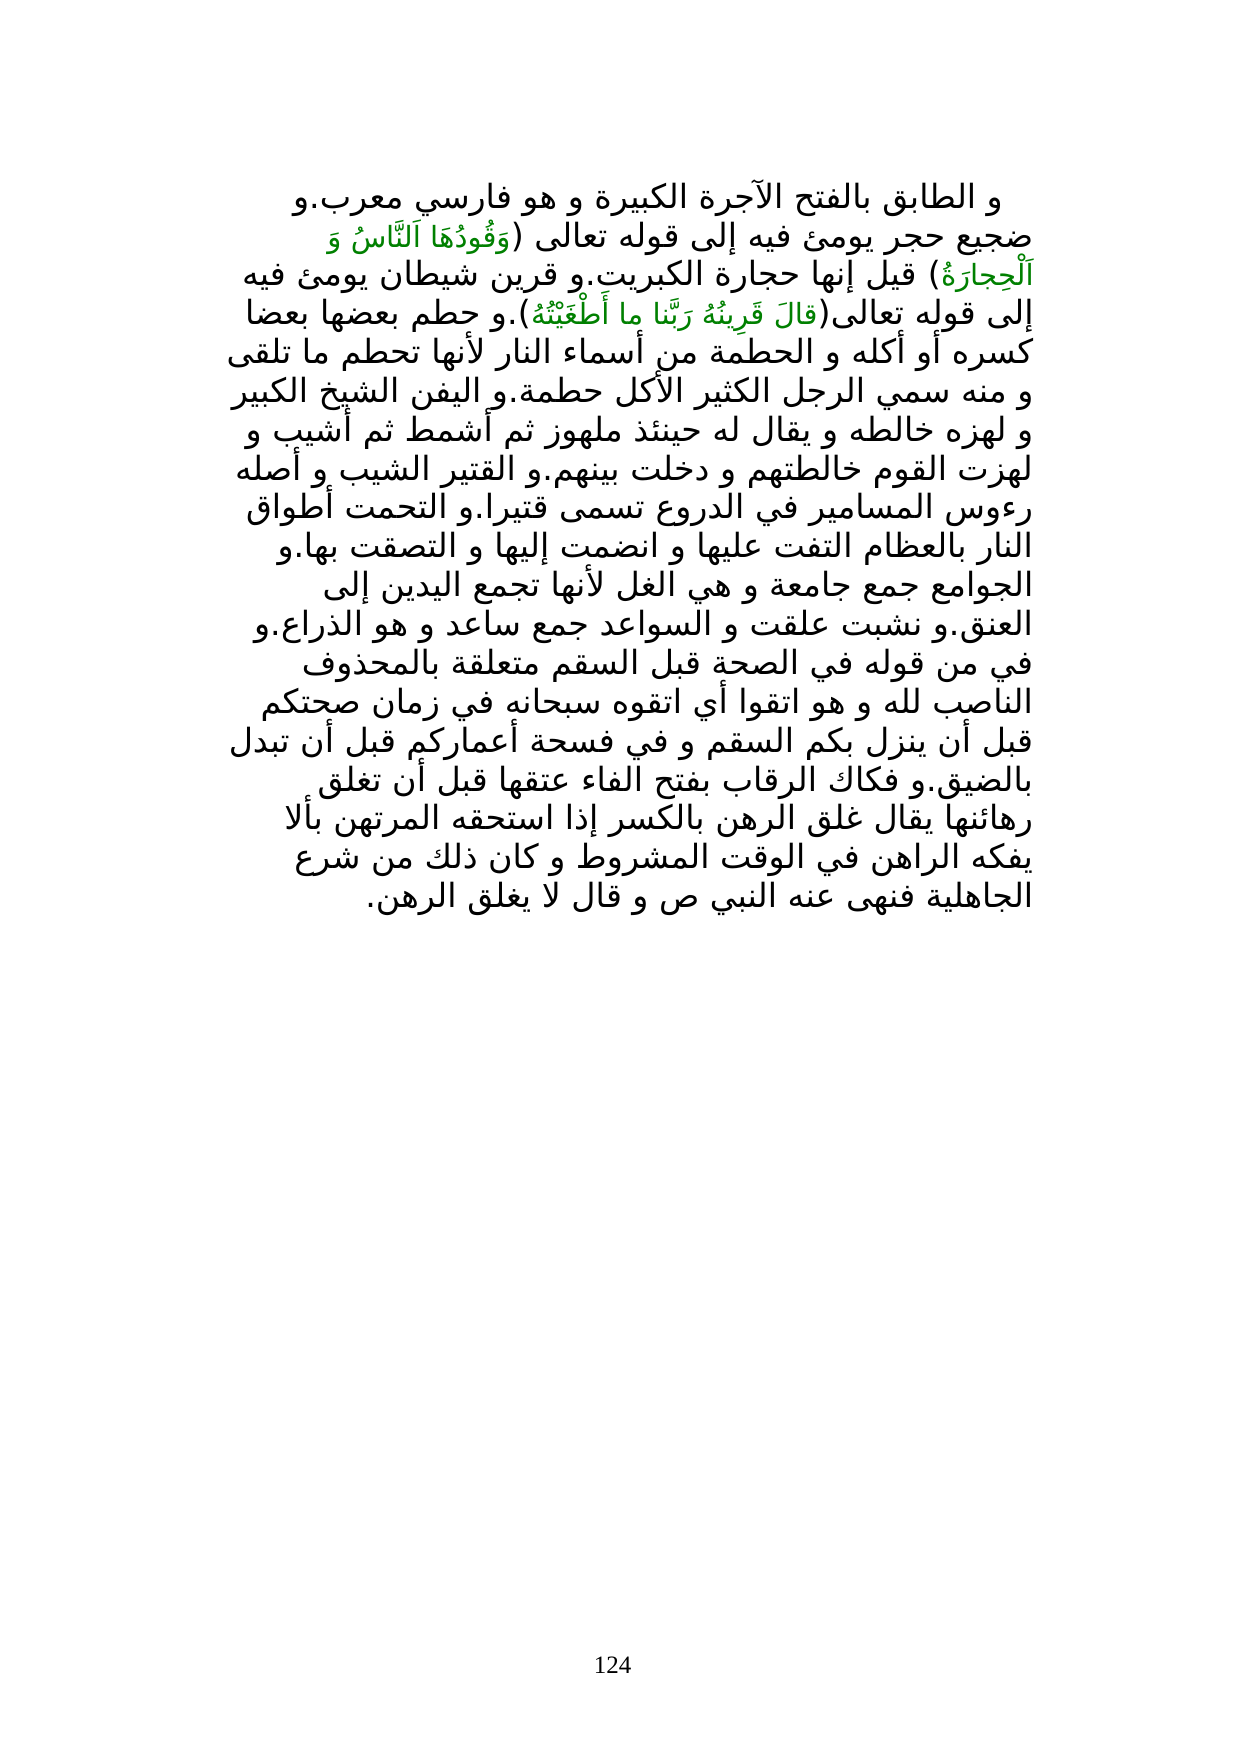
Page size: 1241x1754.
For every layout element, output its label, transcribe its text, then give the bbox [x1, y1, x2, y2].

text و الطابق بالفتح الآجرة الكبيرة و هو فارسي معرب.و ضجيع حجر يومئ فيه إلى قوله تعالى (وَقُودُهَا اَلنَّاسُ وَ اَلْحِجارَةُ) قيل إنها حجارة الكبريت.و قرين شيطان يومئ فيه إلى قوله تعالى(قالَ قَرِينُهُ رَبَّنا ما أَطْغَيْتُهُ).و حطم بعضها بعضا كسره أو أكله و الحطمة من أسماء النار لأنها تحطم ما تلقى و منه سمي الرجل الكثير الأكل حطمة.و اليفن الشيخ الكبير و لهزه خالطه و يقال له حينئذ ملهوز ثم أشمط ثم أشيب و لهزت القوم خالطتهم و دخلت بينهم.و القتير الشيب و أصله رءوس المسامير في الدروع تسمى قتيرا.و التحمت أطواق النار بالعظام التفت عليها و انضمت إليها و التصقت بها.و الجوامع جمع جامعة و هي الغل لأنها تجمع اليدين إلى العنق.و نشبت علقت و السواعد جمع ساعد و هو الذراع.و في من قوله في الصحة قبل السقم متعلقة بالمحذوف الناصب لله و هو اتقوا أي اتقوه سبحانه في زمان صحتكم قبل أن ينزل بكم السقم و في فسحة أعماركم قبل أن تبدل بالضيق.و فكاك الرقاب بفتح الفاء عتقها قبل أن تغلق رهائنها يقال غلق الرهن بالكسر إذا استحقه المرتهن بألا يفكه الراهن في الوقت المشروط و كان ذلك من شرع الجاهلية فنهى عنه النبي ص و قال لا يغلق الرهن. [222, 177, 1033, 915]
